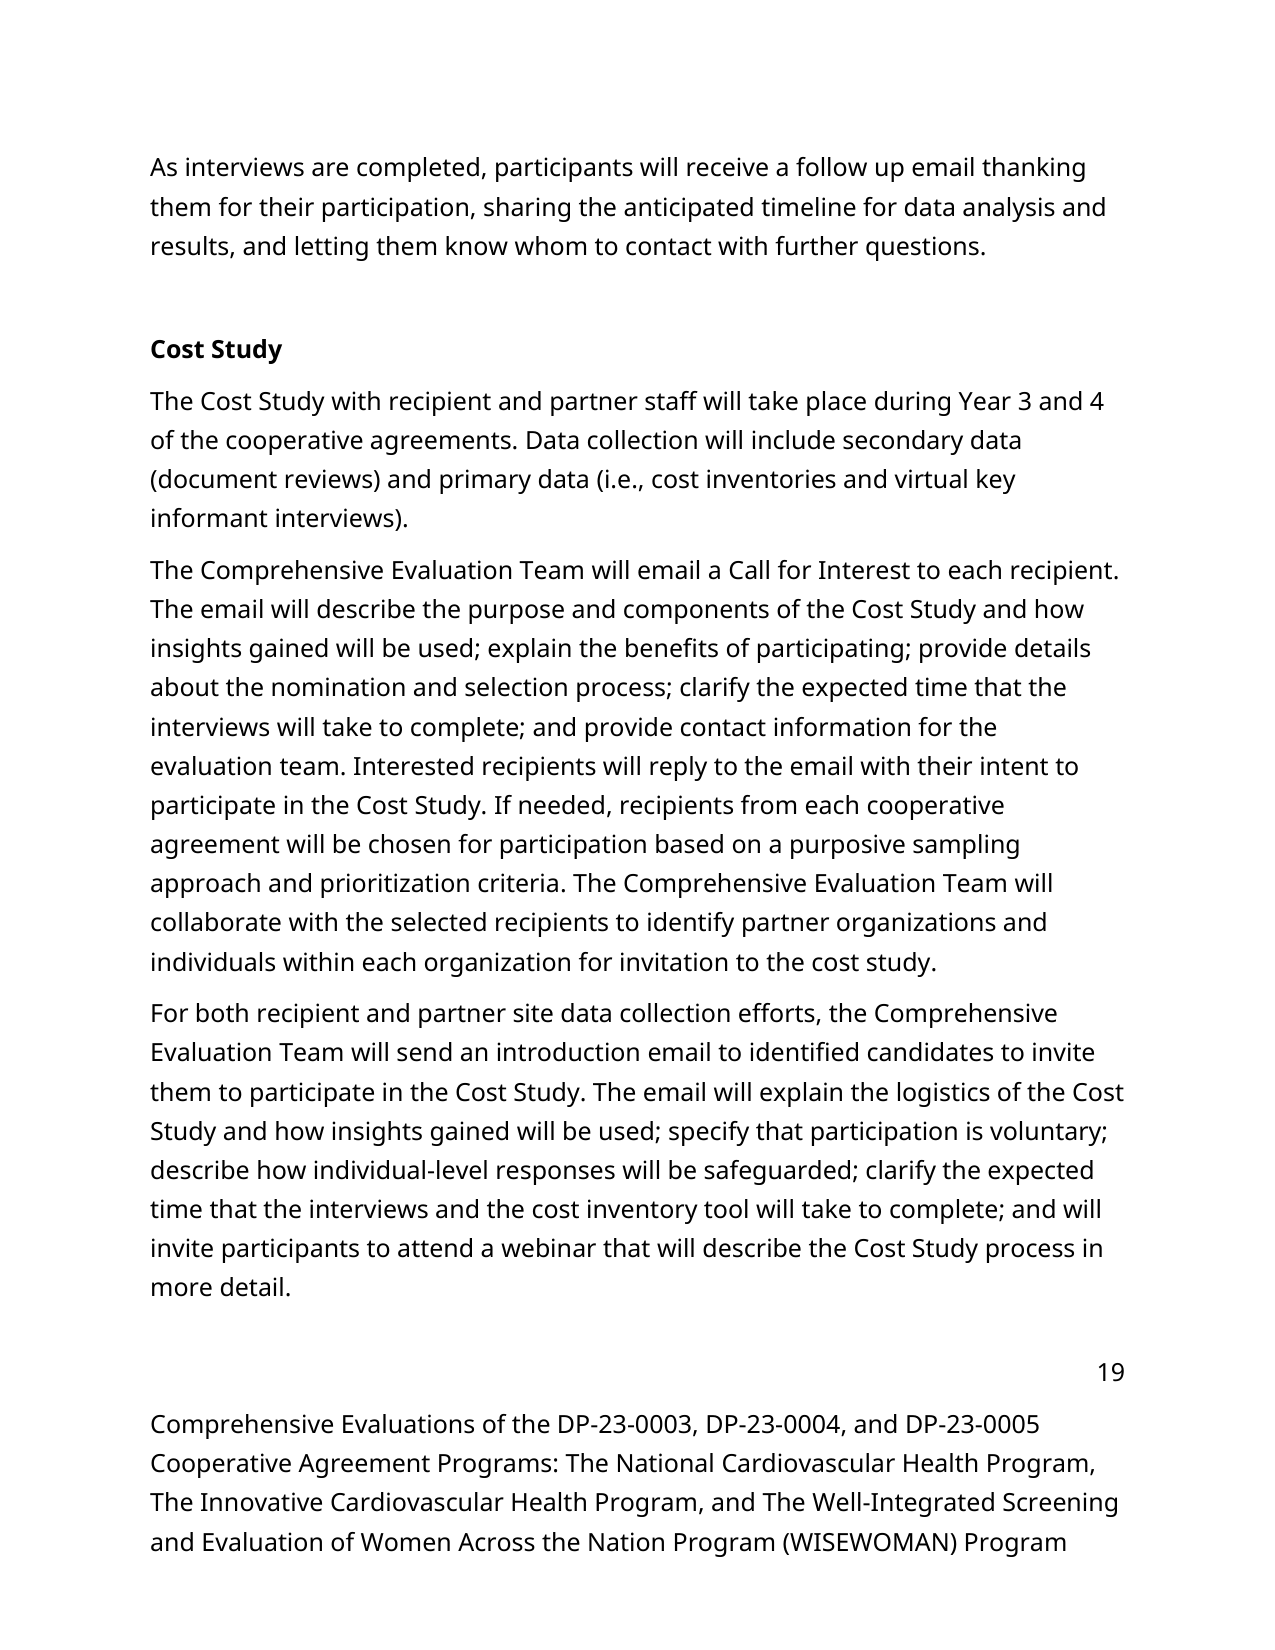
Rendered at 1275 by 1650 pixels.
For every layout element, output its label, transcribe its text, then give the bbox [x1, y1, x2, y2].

text Cost Study [150, 332, 1125, 366]
text As interviews are completed, participants will receive a follow up email thanking them for their participation, sharing the anticipated timeline for data analysis and results, and letting them know whom to contact with further questions. [150, 150, 1125, 262]
text The Comprehensive Evaluation Team will email a Call for Interest to each recipient. The email will describe the purpose and components of the Cost Study and how insights gained will be used; explain the benefits of participating; provide details about the nomination and selection process; clarify the expected time that the interviews will take to complete; and provide contact information for the evaluation team. Interested recipients will reply to the email with their intent to participate in the Cost Study. If needed, recipients from each cooperative agreement will be chosen for participation based on a purposive sampling approach and prioritization criteria. The Comprehensive Evaluation Team will collaborate with the selected recipients to identify partner organizations and individuals within each organization for invitation to the cost study. [150, 552, 1125, 978]
text The Cost Study with recipient and partner staff will take place during Year 3 and 4 of the cooperative agreements. Data collection will include secondary data (document reviews) and primary data (i.e., cost inventories and virtual key informant interviews). [150, 383, 1125, 535]
text For both recipient and partner site data collection efforts, the Comprehensive Evaluation Team will send an introduction email to identified candidates to invite them to participate in the Cost Study. The email will explain the logistics of the Cost Study and how insights gained will be used; specify that participation is voluntary; describe how individual-level responses will be safeguarded; clarify the expected time that the interviews and the cost inventory tool will take to complete; and will invite participants to attend a webinar that will describe the Cost Study process in more detail. [150, 996, 1125, 1304]
